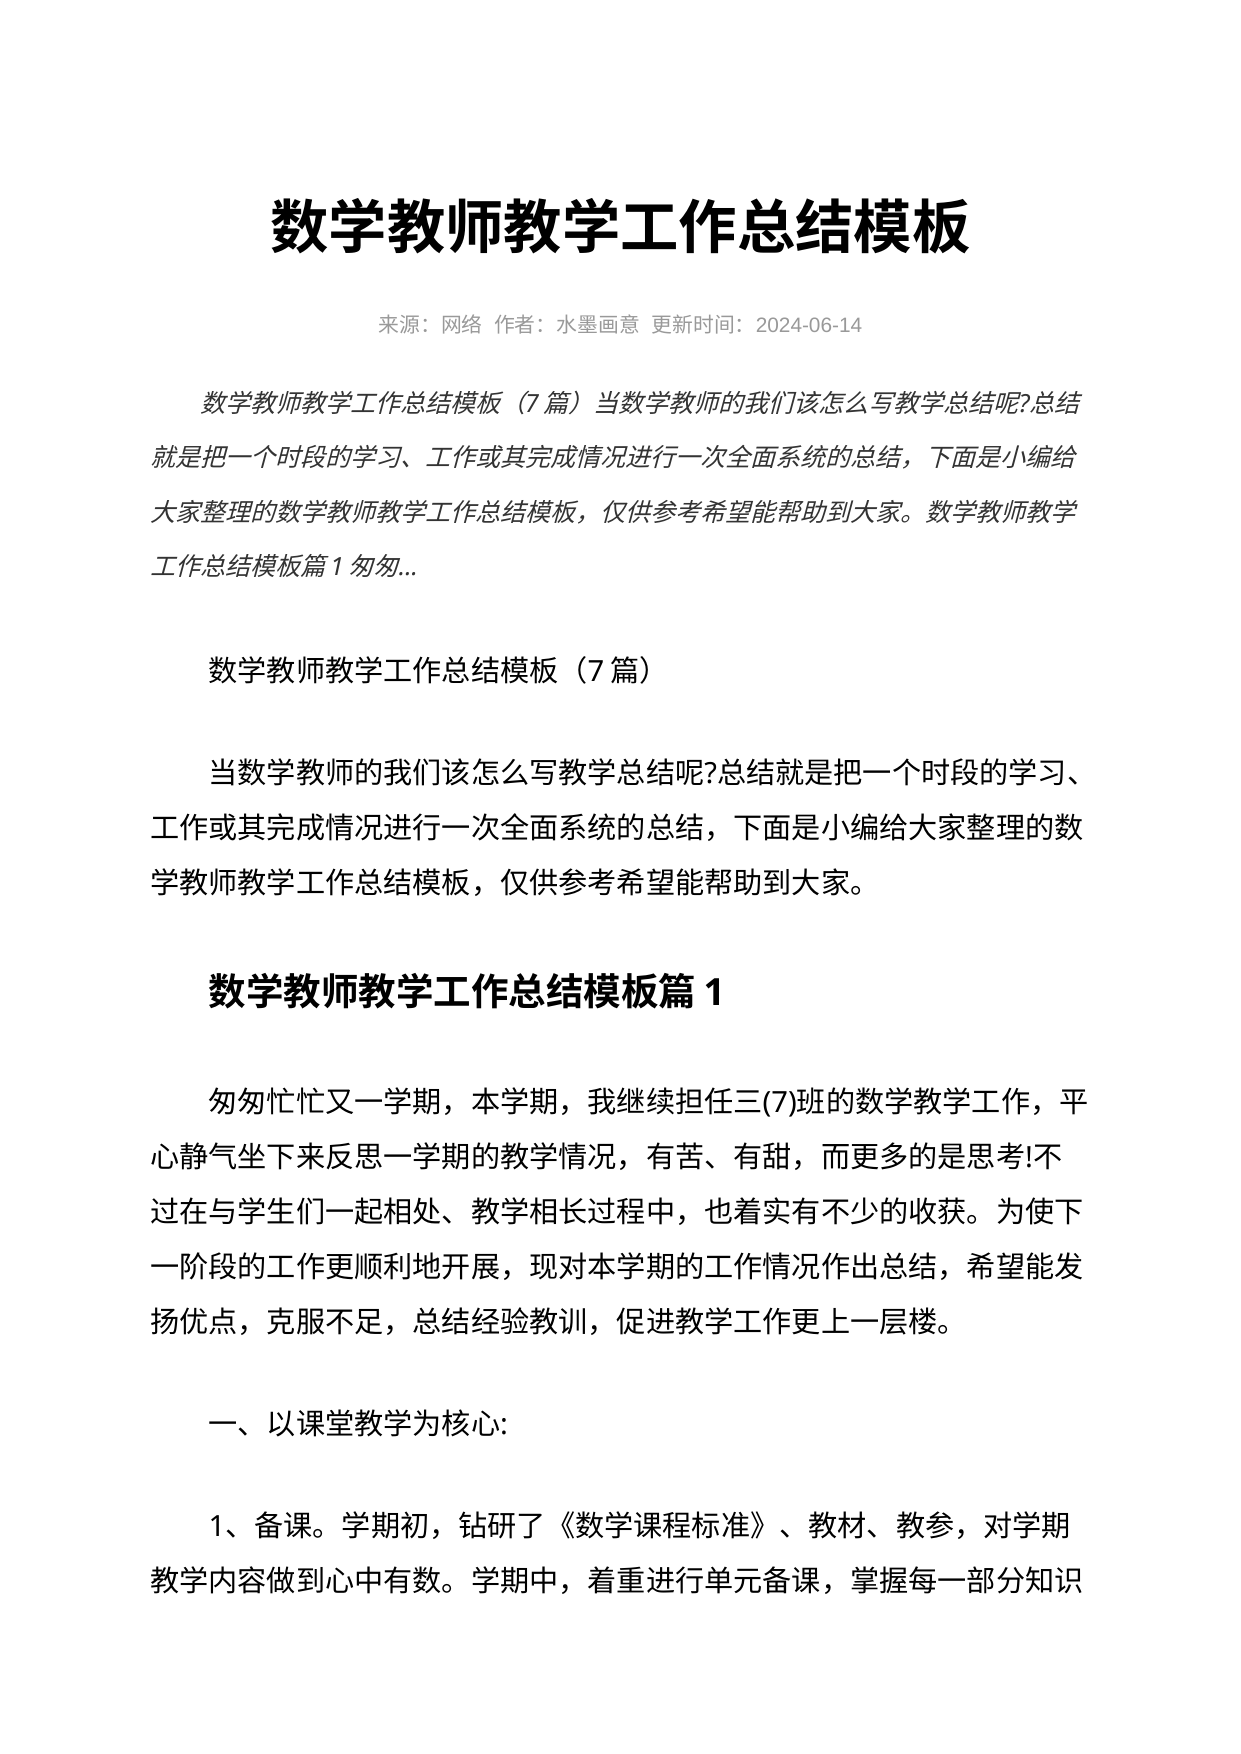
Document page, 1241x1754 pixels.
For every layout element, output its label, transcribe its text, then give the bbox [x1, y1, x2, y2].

text 一、以课堂教学为核心: [150, 1401, 1090, 1443]
text 数学教师教学工作总结模板（7篇） [150, 648, 1090, 690]
text 当数学教师的我们该怎么写教学总结呢?总结就是把一个时段的学习、工作或其完成情况进行一次全面系统的总结，下面是小编给大家整理的数学教师教学工作总结模板，仅供参考希望能帮助到大家。 [150, 750, 1090, 902]
text 匆匆忙忙又一学期，本学期，我继续担任三(7)班的数学教学工作，平心静气坐下来反思一学期的教学情况，有苦、有甜，而更多的是思考!不过在与学生们一起相处、教学相长过程中，也着实有不少的收获。为使下一阶段的工作更顺利地开展，现对本学期的工作情况作出总结，希望能发扬优点，克服不足，总结经验教训，促进教学工作更上一层楼。 [150, 1079, 1090, 1341]
text 数学教师教学工作总结模板（7篇）当数学教师的我们该怎么写教学总结呢?总结就是把一个时段的学习、工作或其完成情况进行一次全面系统的总结，下面是小编给大家整理的数学教师教学工作总结模板，仅供参考希望能帮助到大家。数学教师教学工作总结模板篇1匆匆... [150, 383, 1090, 583]
text 来源：网络 作者：水墨画意 更新时间：2024-06-14 [150, 313, 1090, 337]
subtitle 数学教师教学工作总结模板 [150, 181, 1090, 266]
text 数学教师教学工作总结模板篇1 [150, 961, 1090, 1016]
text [150, 1503, 1090, 1600]
